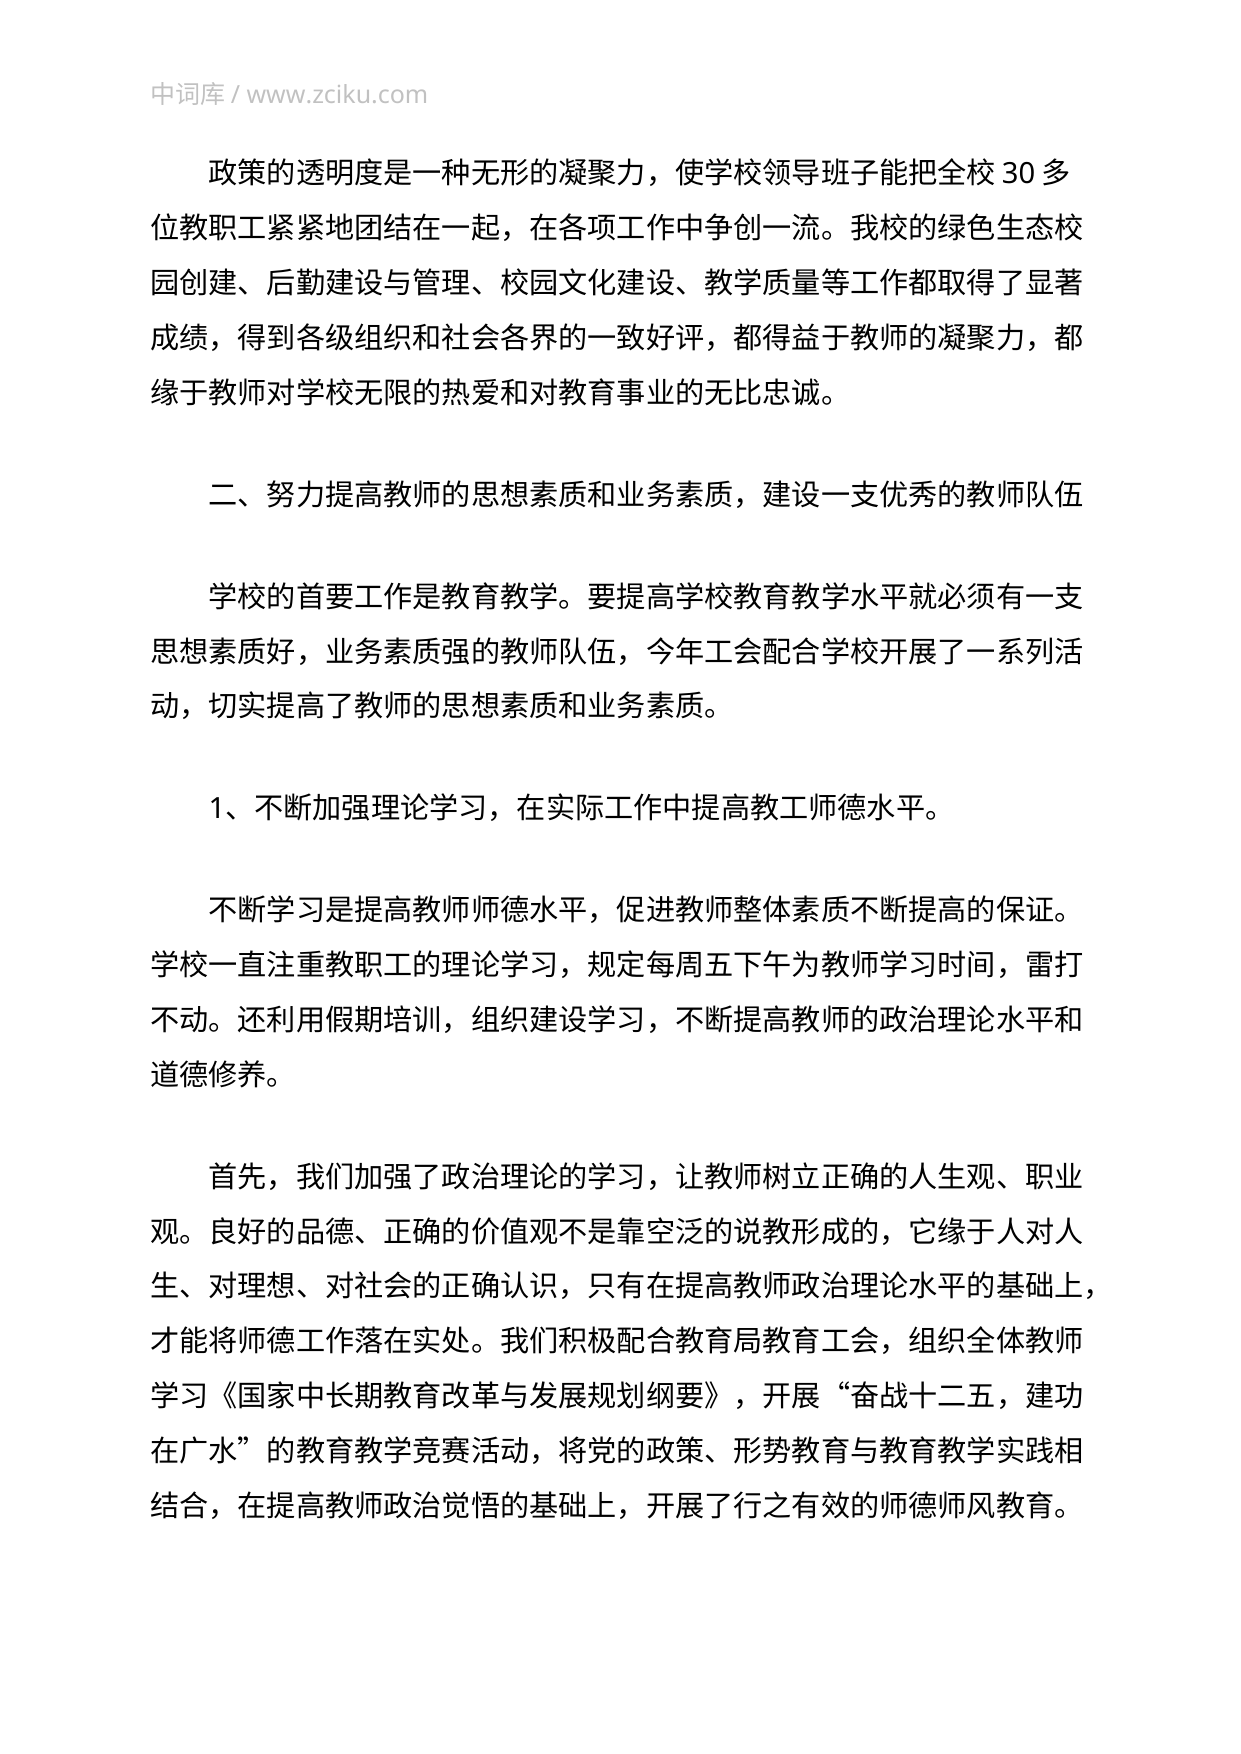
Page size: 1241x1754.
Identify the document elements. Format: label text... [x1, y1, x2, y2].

text 不断学习是提高教师师德水平，促进教师整体素质不断提高的保证。学校一直注重教职工的理论学习，规定每周五下午为教师学习时间，雷打不动。还利用假期培训，组织建设学习，不断提高教师的政治理论水平和道德修养。 [150, 887, 1090, 1094]
text 首先，我们加强了政治理论的学习，让教师树立正确的人生观、职业观。良好的品德、正确的价值观不是靠空泛的说教形成的，它缘于人对人生、对理想、对社会的正确认识，只有在提高教师政治理论水平的基础上，才能将师德工作落在实处。我们积极配合教育局教育工会，组织全体教师学习《国家中长期教育改革与发展规划纲要》，开展“奋战十二五，建功在广水”的教育教学竞赛活动，将党的政策、形势教育与教育教学实践相结合，在提高教师政治觉悟的基础上，开展了行之有效的师德师风教育。 [150, 1153, 1090, 1525]
text 学校的首要工作是教育教学。要提高学校教育教学水平就必须有一支思想素质好，业务素质强的教师队伍，今年工会配合学校开展了一系列活动，切实提高了教师的思想素质和业务素质。 [150, 573, 1090, 725]
text 二、努力提高教师的思想素质和业务素质，建设一支优秀的教师队伍 [150, 471, 1090, 514]
text 1、不断加强理论学习，在实际工作中提高教工师德水平。 [150, 785, 1090, 827]
text 政策的透明度是一种无形的凝聚力，使学校领导班子能把全校30多位教职工紧紧地团结在一起，在各项工作中争创一流。我校的绿色生态校园创建、后勤建设与管理、校园文化建设、教学质量等工作都取得了显著成绩，得到各级组织和社会各界的一致好评，都得益于教师的凝聚力，都缘于教师对学校无限的热爱和对教育事业的无比忠诚。 [150, 150, 1090, 412]
